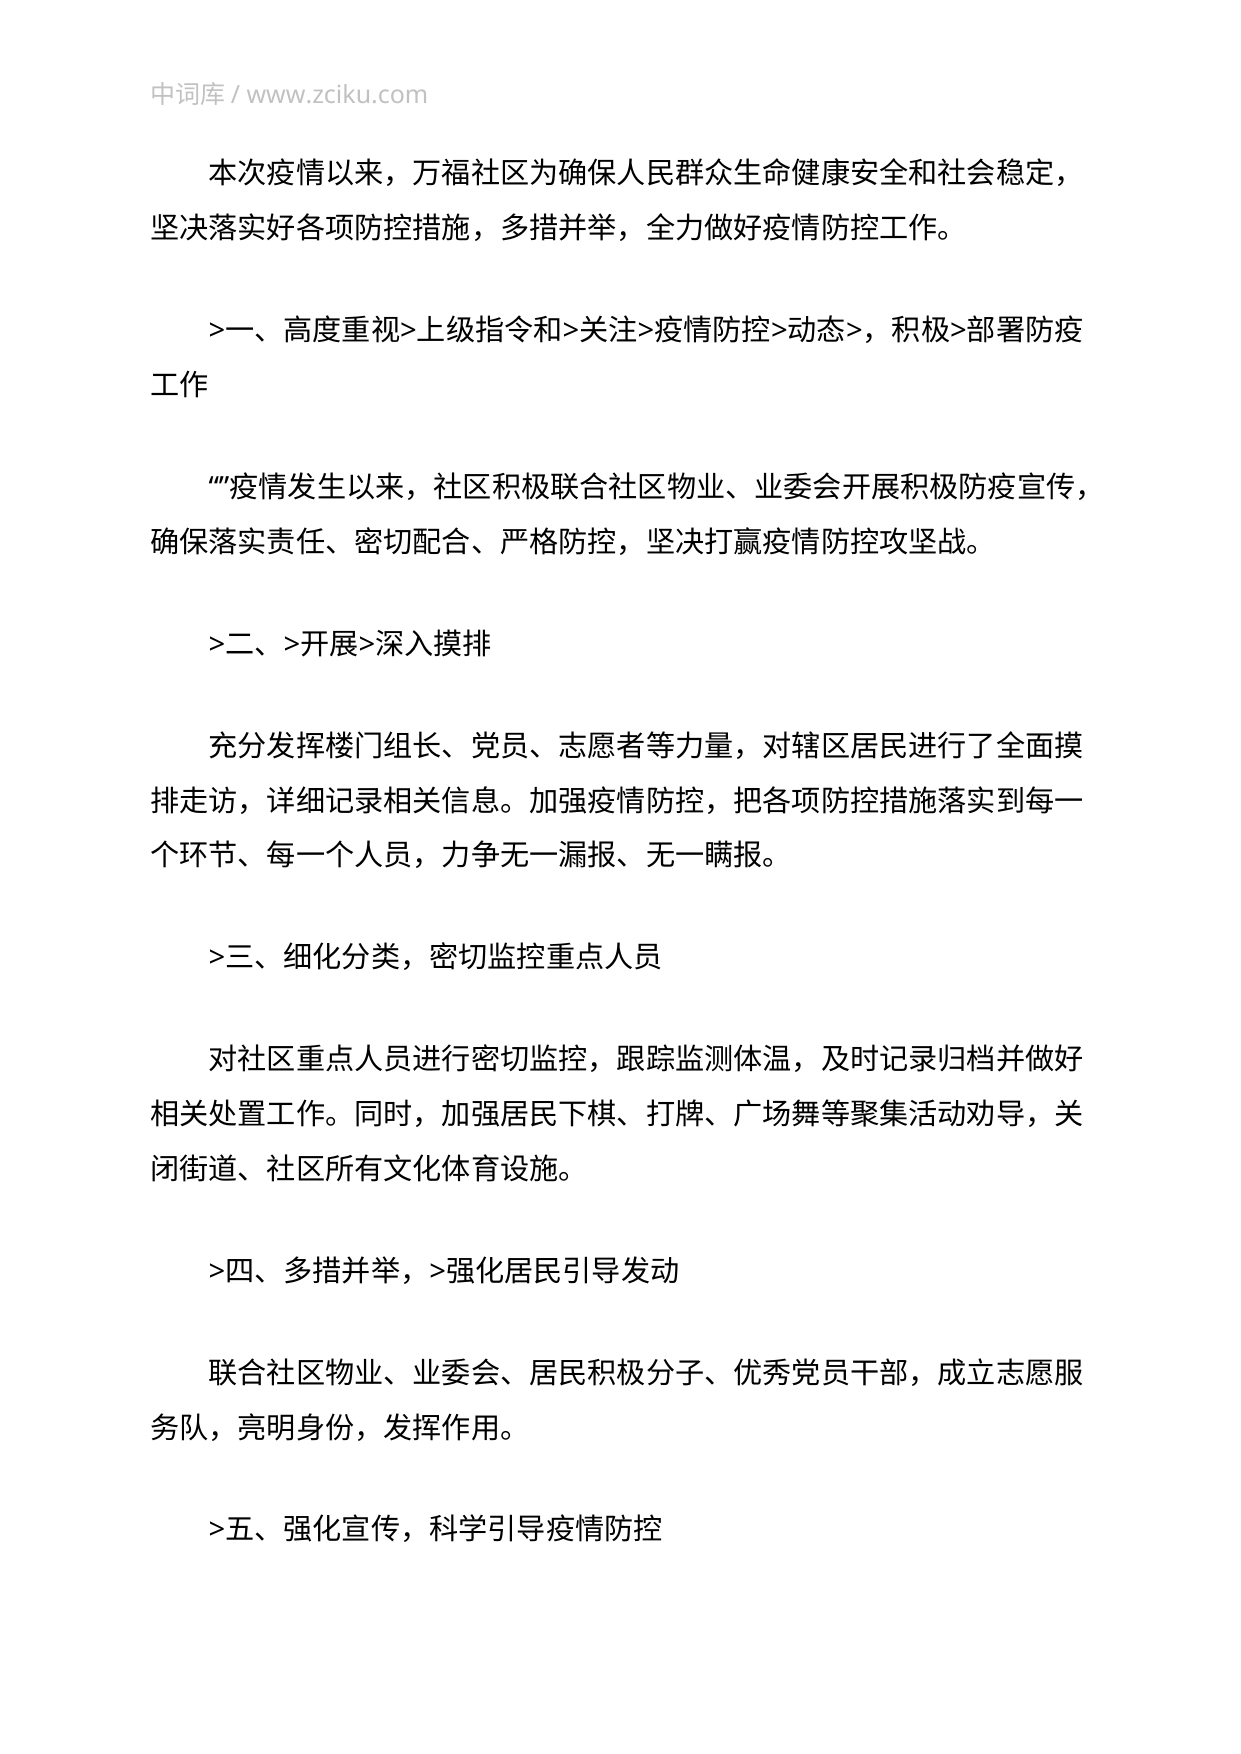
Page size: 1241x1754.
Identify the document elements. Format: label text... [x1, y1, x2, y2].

text 对社区重点人员进行密切监控，跟踪监测体温，及时记录归档并做好相关处置工作。同时，加强居民下棋、打牌、广场舞等聚集活动劝导，关闭街道、社区所有文化体育设施。 [150, 1036, 1090, 1188]
text >四、多措并举，>强化居民引导发动 [150, 1247, 1090, 1290]
text >三、细化分类，密切监控重点人员 [150, 934, 1090, 976]
text 联合社区物业、业委会、居民积极分子、优秀党员干部，成立志愿服务队，亮明身份，发挥作用。 [150, 1349, 1090, 1446]
text >二、>开展>深入摸排 [150, 620, 1090, 663]
text 本次疫情以来，万福社区为确保人民群众生命健康安全和社会稳定，坚决落实好各项防控措施，多措并举，全力做好疫情防控工作。 [150, 150, 1090, 247]
text “”疫情发生以来，社区积极联合社区物业、业委会开展积极防疫宣传，确保落实责任、密切配合、严格防控，坚决打赢疫情防控攻坚战。 [150, 463, 1090, 561]
text >五、强化宣传，科学引导疫情防控 [150, 1506, 1090, 1548]
text 充分发挥楼门组长、党员、志愿者等力量，对辖区居民进行了全面摸排走访，详细记录相关信息。加强疫情防控，把各项防控措施落实到每一个环节、每一个人员，力争无一漏报、无一瞒报。 [150, 722, 1090, 874]
text >一、高度重视>上级指令和>关注>疫情防控>动态>，积极>部署防疫工作 [150, 307, 1090, 404]
